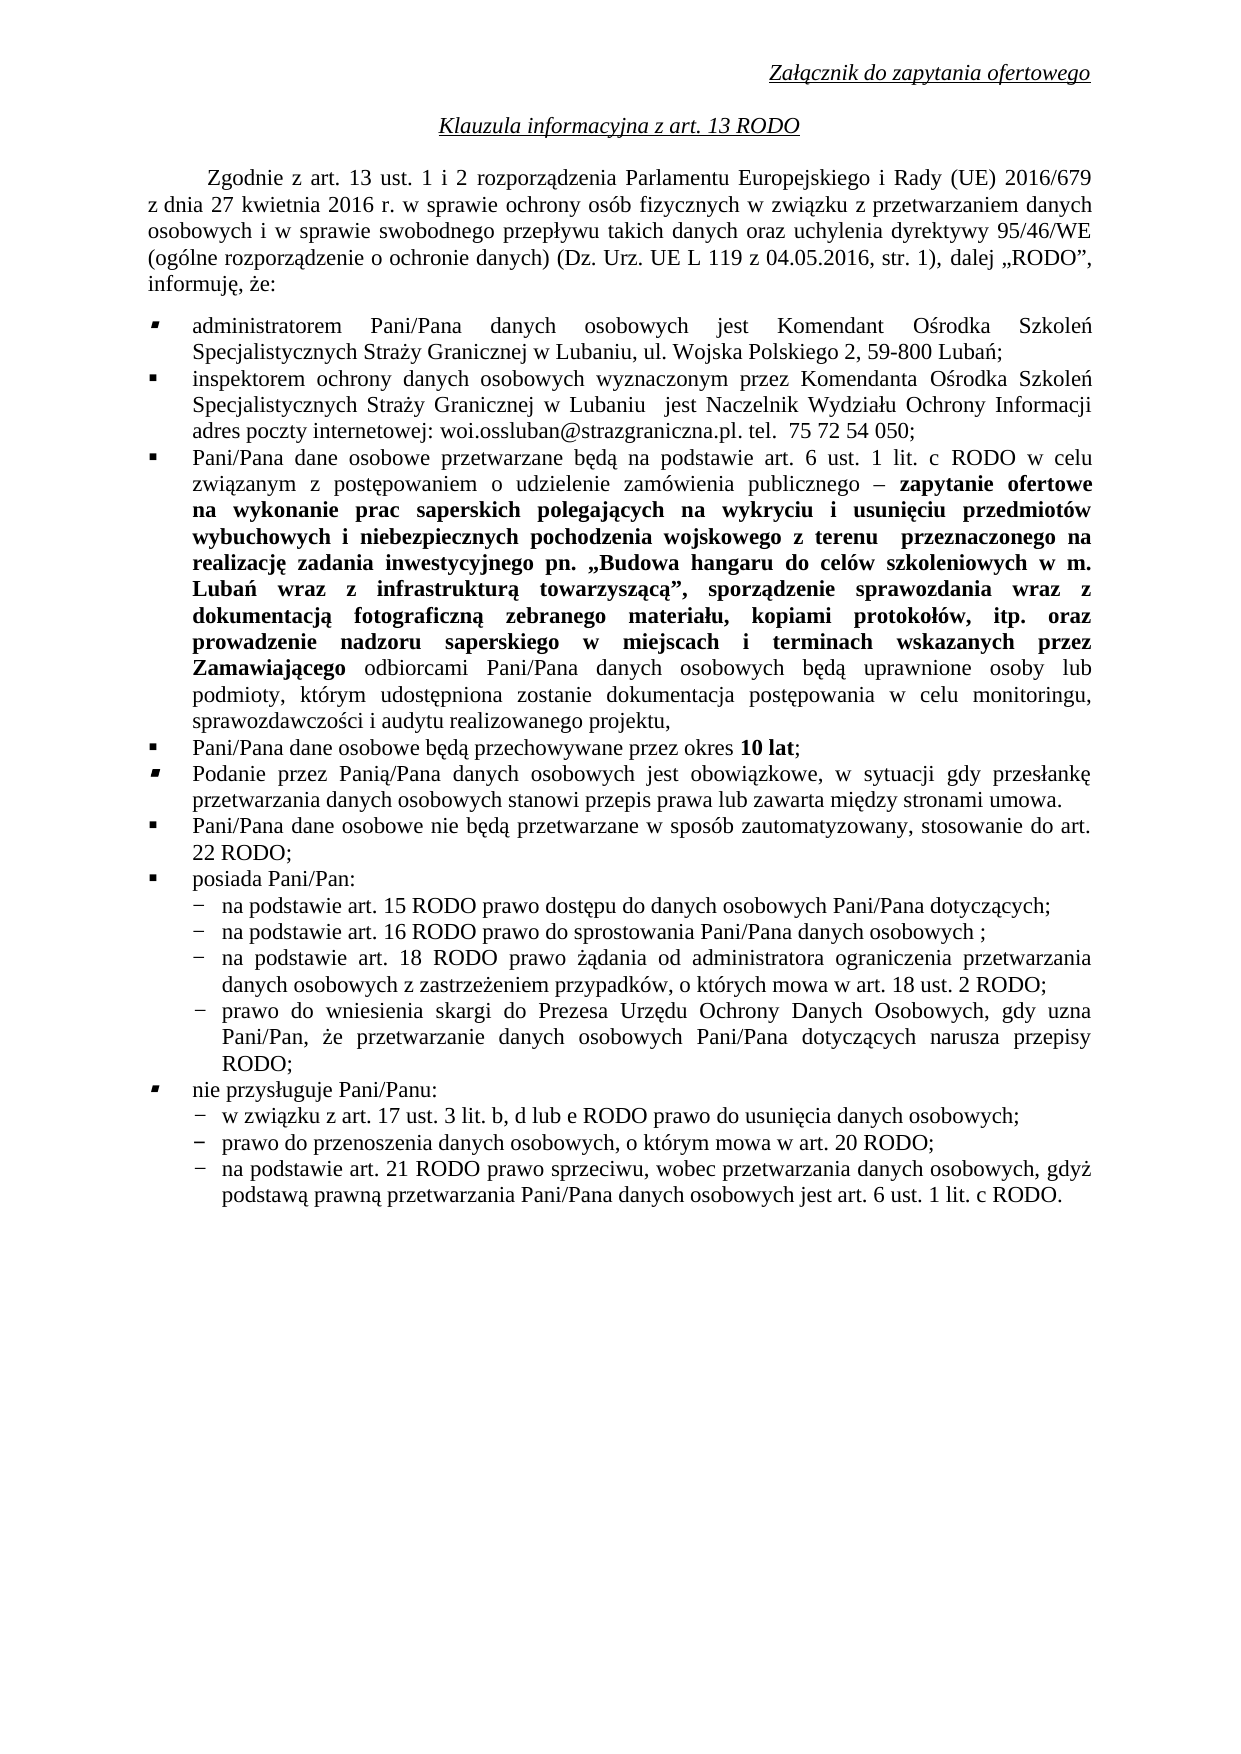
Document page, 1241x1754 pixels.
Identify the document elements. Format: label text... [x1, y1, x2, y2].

list Pani/Pana dane osobowe nie będą przetwarzane w sposób zautomatyzowany, stosowanie do art. 22 RODO; [148, 813, 1092, 865]
text Zgodnie z art. 13 ust. 1 i 2 rozporządzenia Parlamentu Europejskiego i Rady (UE) 2016/679 z dnia 27 kwietnia 2016 r. w sprawie ochrony osób fizycznych w związku z przetwarzaniem danych osobowych i w sprawie swobodnego przepływu takich danych oraz uchylenia dyrektywy 95/46/WE (ogólne rozporządzenie o ochronie danych) (Dz. Urz. UE L 119 z 04.05.2016, str. 1), dalej „RODO”, informuję, że: [148, 164, 1092, 296]
list Pani/Pana dane osobowe będą przechowywane przez okres 10 lat; [148, 733, 1092, 760]
list na podstawie art. 15 RODO prawo dostępu do danych osobowych Pani/Pana dotyczących; [192, 892, 1092, 918]
list administratorem Pani/Pana danych osobowych jest Komendant Ośrodka Szkoleń Specjalistycznych Straży Granicznej w Lubaniu, ul. Wojska Polskiego 2, 59-800 Lubań; [148, 312, 1092, 364]
list na podstawie art. 21 RODO prawo sprzeciwu, wobec przetwarzania danych osobowych, gdyż podstawą prawną przetwarzania Pani/Pana danych osobowych jest art. 6 ust. 1 lit. c RODO. [192, 1155, 1092, 1208]
list w związku z art. 17 ust. 3 lit. b, d lub e RODO prawo do usunięcia danych osobowych; [192, 1102, 1092, 1129]
list nie przysługuje Pani/Panu: [148, 1076, 1092, 1102]
list inspektorem ochrony danych osobowych wyznaczonym przez Komendanta Ośrodka Szkoleń Specjalistycznych Straży Granicznej w Lubaniu jest Naczelnik Wydziału Ochrony Informacji adres poczty internetowej: woi.ossluban@strazgraniczna.pl. tel. 75 72 54 050; [148, 364, 1092, 444]
list Podanie przez Panią/Pana danych osobowych jest obowiązkowe, w sytuacji gdy przesłankę przetwarzania danych osobowych stanowi przepis prawa lub zawarta między stronami umowa. [148, 760, 1092, 813]
list prawo do wniesienia skargi do Prezesa Urzędu Ochrony Danych Osobowych, gdy uzna Pani/Pan, że przetwarzanie danych osobowych Pani/Pana dotyczących narusza przepisy RODO; [192, 997, 1092, 1076]
text Klauzula informacyjna z art. 13 RODO [148, 112, 1092, 138]
list Pani/Pana dane osobowe przetwarzane będą na podstawie art. 6 ust. 1 lit. c RODO w celu związanym z postępowaniem o udzielenie zamówienia publicznego – zapytanie ofertowe na wykonanie prac saperskich polegających na wykryciu i usunięciu przedmiotów wybuchowych i niebezpiecznych pochodzenia wojskowego z terenu przeznaczonego na realizację zadania inwestycyjnego pn. „Budowa hangaru do celów szkoleniowych w m. Lubań wraz z infrastrukturą towarzyszącą”, sporządzenie sprawozdania wraz z dokumentacją fotograficzną zebranego materiału, kopiami protokołów, itp. oraz prowadzenie nadzoru saperskiego w miejscach i terminach wskazanych przez Zamawiającego odbiorcami Pani/Pana danych osobowych będą uprawnione osoby lub podmioty, którym udostępniona zostanie dokumentacja postępowania w celu monitoringu, sprawozdawczości i audytu realizowanego projektu, [148, 444, 1092, 733]
list prawo do przenoszenia danych osobowych, o którym mowa w art. 20 RODO; [192, 1129, 1092, 1155]
list na podstawie art. 16 RODO prawo do sprostowania Pani/Pana danych osobowych ; [192, 918, 1092, 944]
list posiada Pani/Pan: [148, 865, 1092, 892]
text Załącznik do zapytania ofertowego [148, 59, 1092, 85]
list na podstawie art. 18 RODO prawo żądania od administratora ograniczenia przetwarzania danych osobowych z zastrzeżeniem przypadków, o których mowa w art. 18 ust. 2 RODO; [192, 944, 1092, 997]
